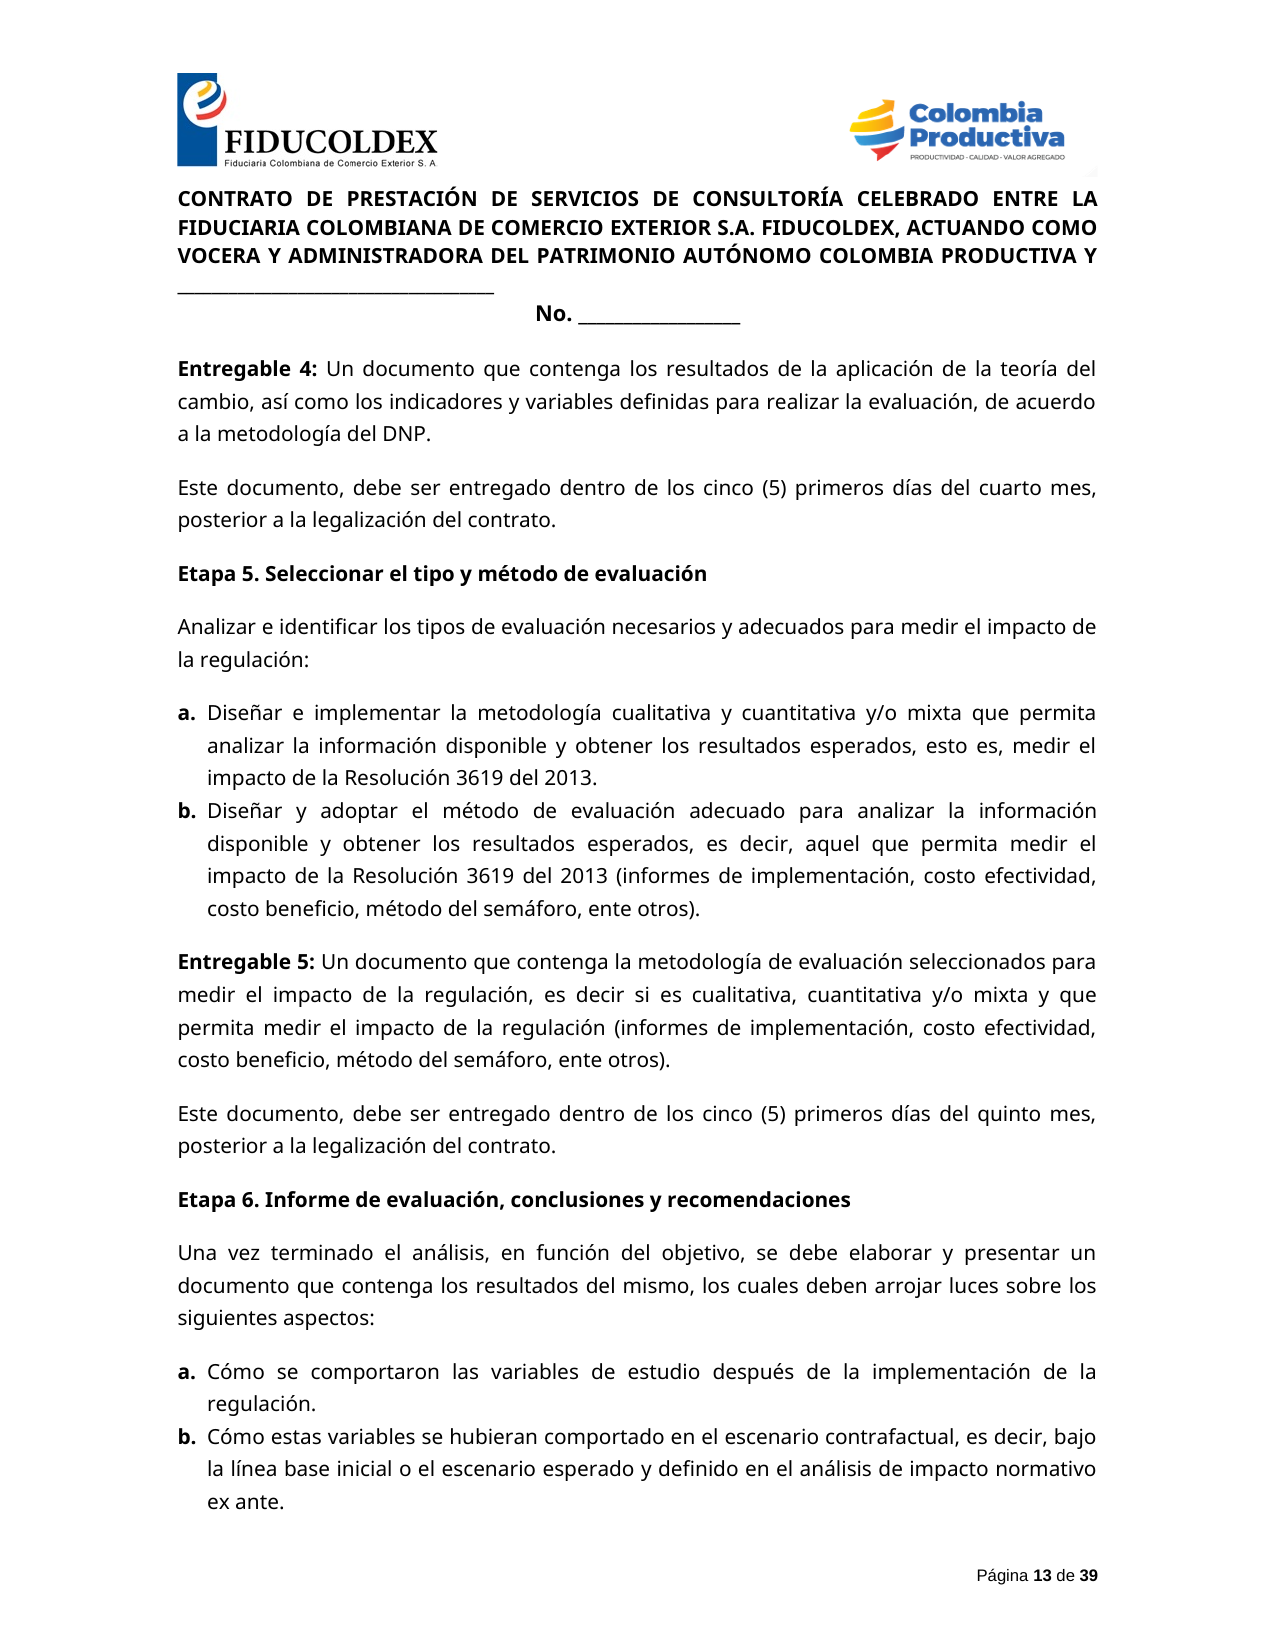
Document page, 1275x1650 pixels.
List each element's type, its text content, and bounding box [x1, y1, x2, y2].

picture [821, 75, 1098, 177]
list Diseñar e implementar la metodología cualitativa y cuantitativa y/o mixta que permita analizar la información disponible y obtener los resultados esperados, esto es, medir el impacto de la Resolución 3619 del 2013. [177, 698, 1098, 792]
text Este documento, debe ser entregado dentro de los cinco (5) primeros días del quinto mes, posterior a la legalización del contrato. [177, 1099, 1098, 1160]
list Diseñar y adoptar el método de evaluación adecuado para analizar la información disponible y obtener los resultados esperados, es decir, aquel que permita medir el impacto de la Resolución 3619 del 2013 (informes de implementación, costo efectividad, costo beneficio, método del semáforo, ente otros). [177, 796, 1098, 922]
text Analizar e identificar los tipos de evaluación necesarios y adecuados para medir el impacto de la regulación: [177, 612, 1098, 673]
list Cómo se comportaron las variables de estudio después de la implementación de la regulación. [177, 1357, 1098, 1418]
text Etapa 5. Seleccionar el tipo y método de evaluación [177, 559, 1098, 587]
list Cómo estas variables se hubieran comportado en el escenario contrafactual, es decir, bajo la línea base inicial o el escenario esperado y definido en el análisis de impacto normativo ex ante. [177, 1422, 1098, 1516]
text Entregable 5: Un documento que contenga la metodología de evaluación seleccionados para medir el impacto de la regulación, es decir si es cualitativa, cuantitativa y/o mixta y que permita medir el impacto de la regulación (informes de implementación, costo efectividad, costo beneficio, método del semáforo, ente otros). [177, 947, 1098, 1074]
text Etapa 6. Informe de evaluación, conclusiones y recomendaciones [177, 1185, 1098, 1213]
picture [177, 73, 438, 168]
text Entregable 4: Un documento que contenga los resultados de la aplicación de la teoría del cambio, así como los indicadores y variables definidas para realizar la evaluación, de acuerdo a la metodología del DNP. [177, 354, 1098, 448]
text Este documento, debe ser entregado dentro de los cinco (5) primeros días del cuarto mes, posterior a la legalización del contrato. [177, 473, 1098, 534]
text Una vez terminado el análisis, en función del objetivo, se debe elaborar y presentar un documento que contenga los resultados del mismo, los cuales deben arrojar luces sobre los siguientes aspectos: [177, 1238, 1098, 1332]
